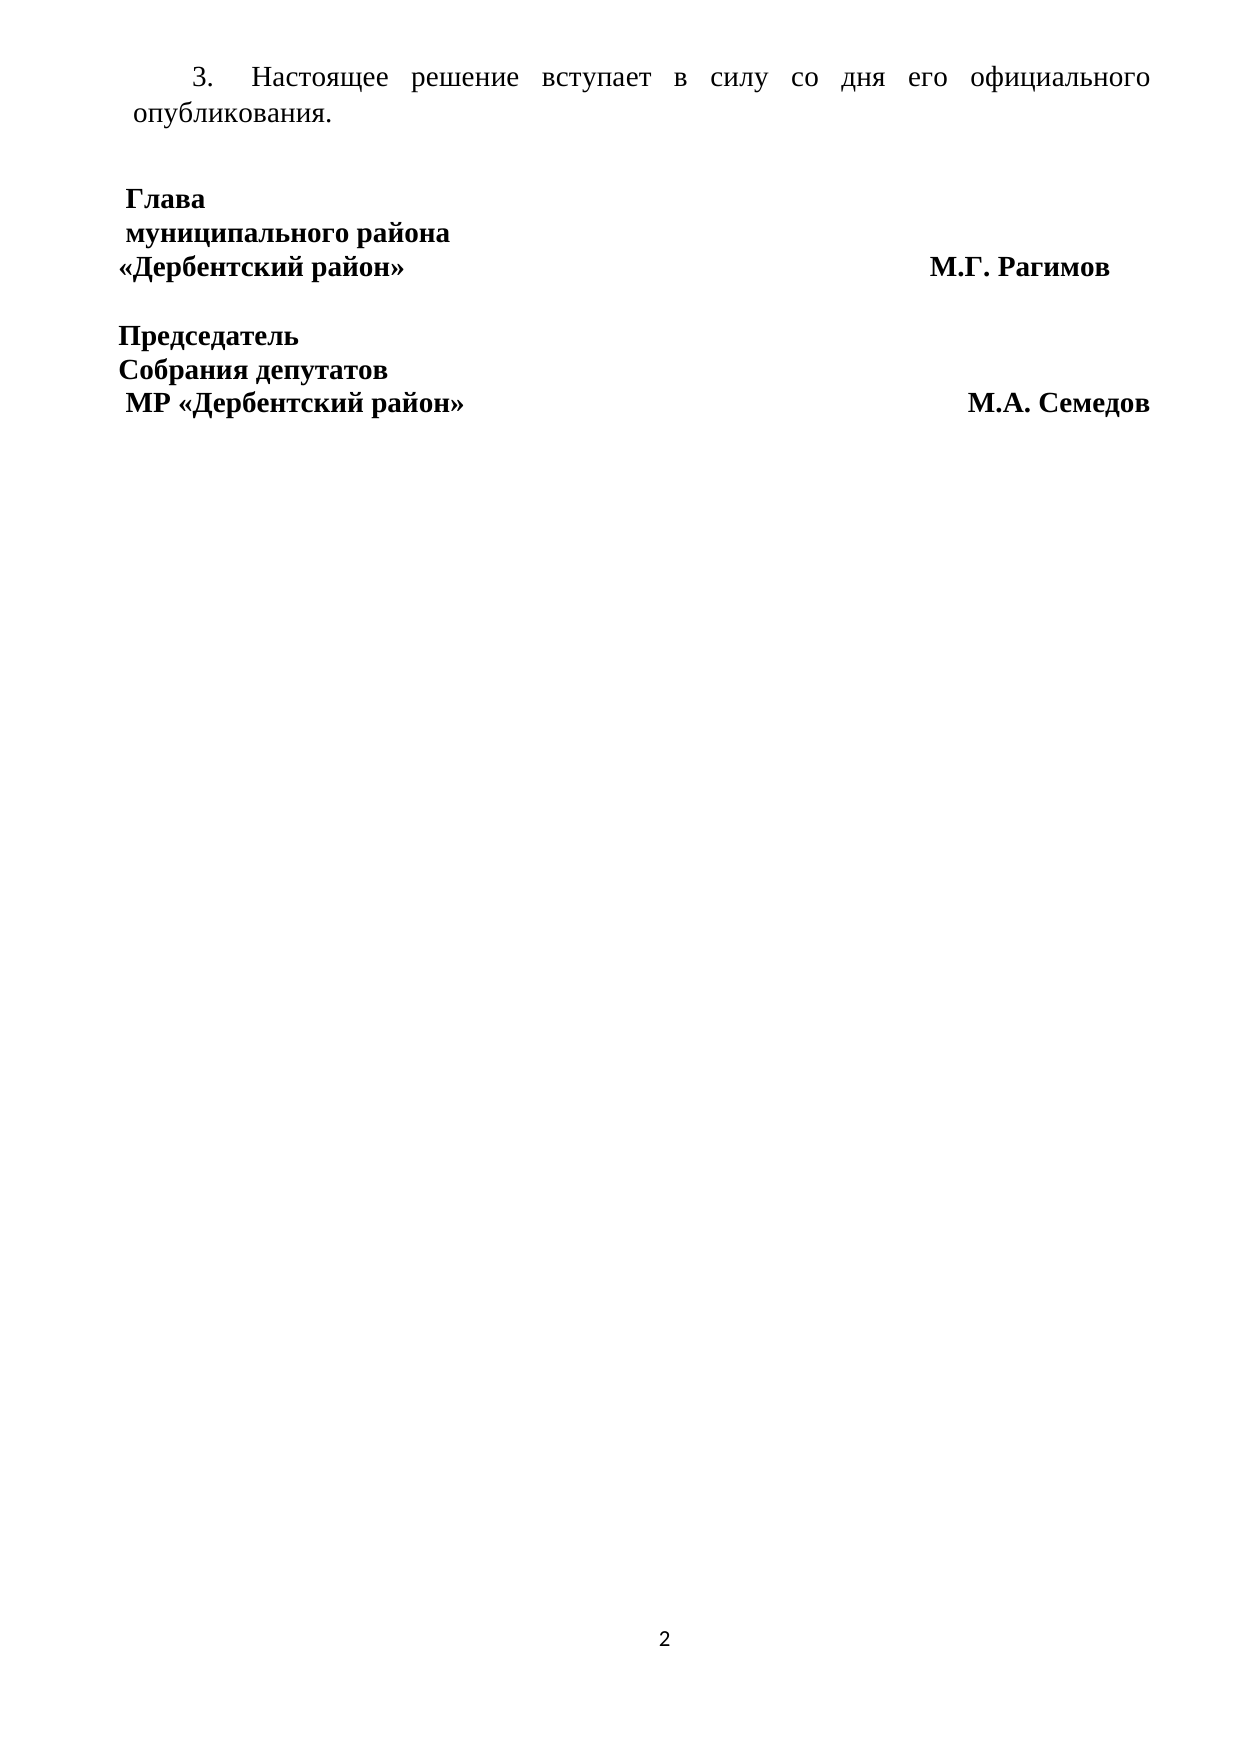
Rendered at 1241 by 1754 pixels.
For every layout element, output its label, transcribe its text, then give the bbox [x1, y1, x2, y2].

text Собрания депутатов [118, 352, 1152, 386]
text МР «Дербентский район» М.А. Семедов [118, 386, 1152, 419]
text «Дербентский район» М.Г. Рагимов [118, 249, 1152, 282]
text Глава [118, 182, 1152, 215]
text Председатель [118, 318, 1152, 352]
text муниципального района [118, 215, 1152, 249]
list Настоящее решение вступает в силу со дня его официального опубликования. [133, 59, 1152, 129]
